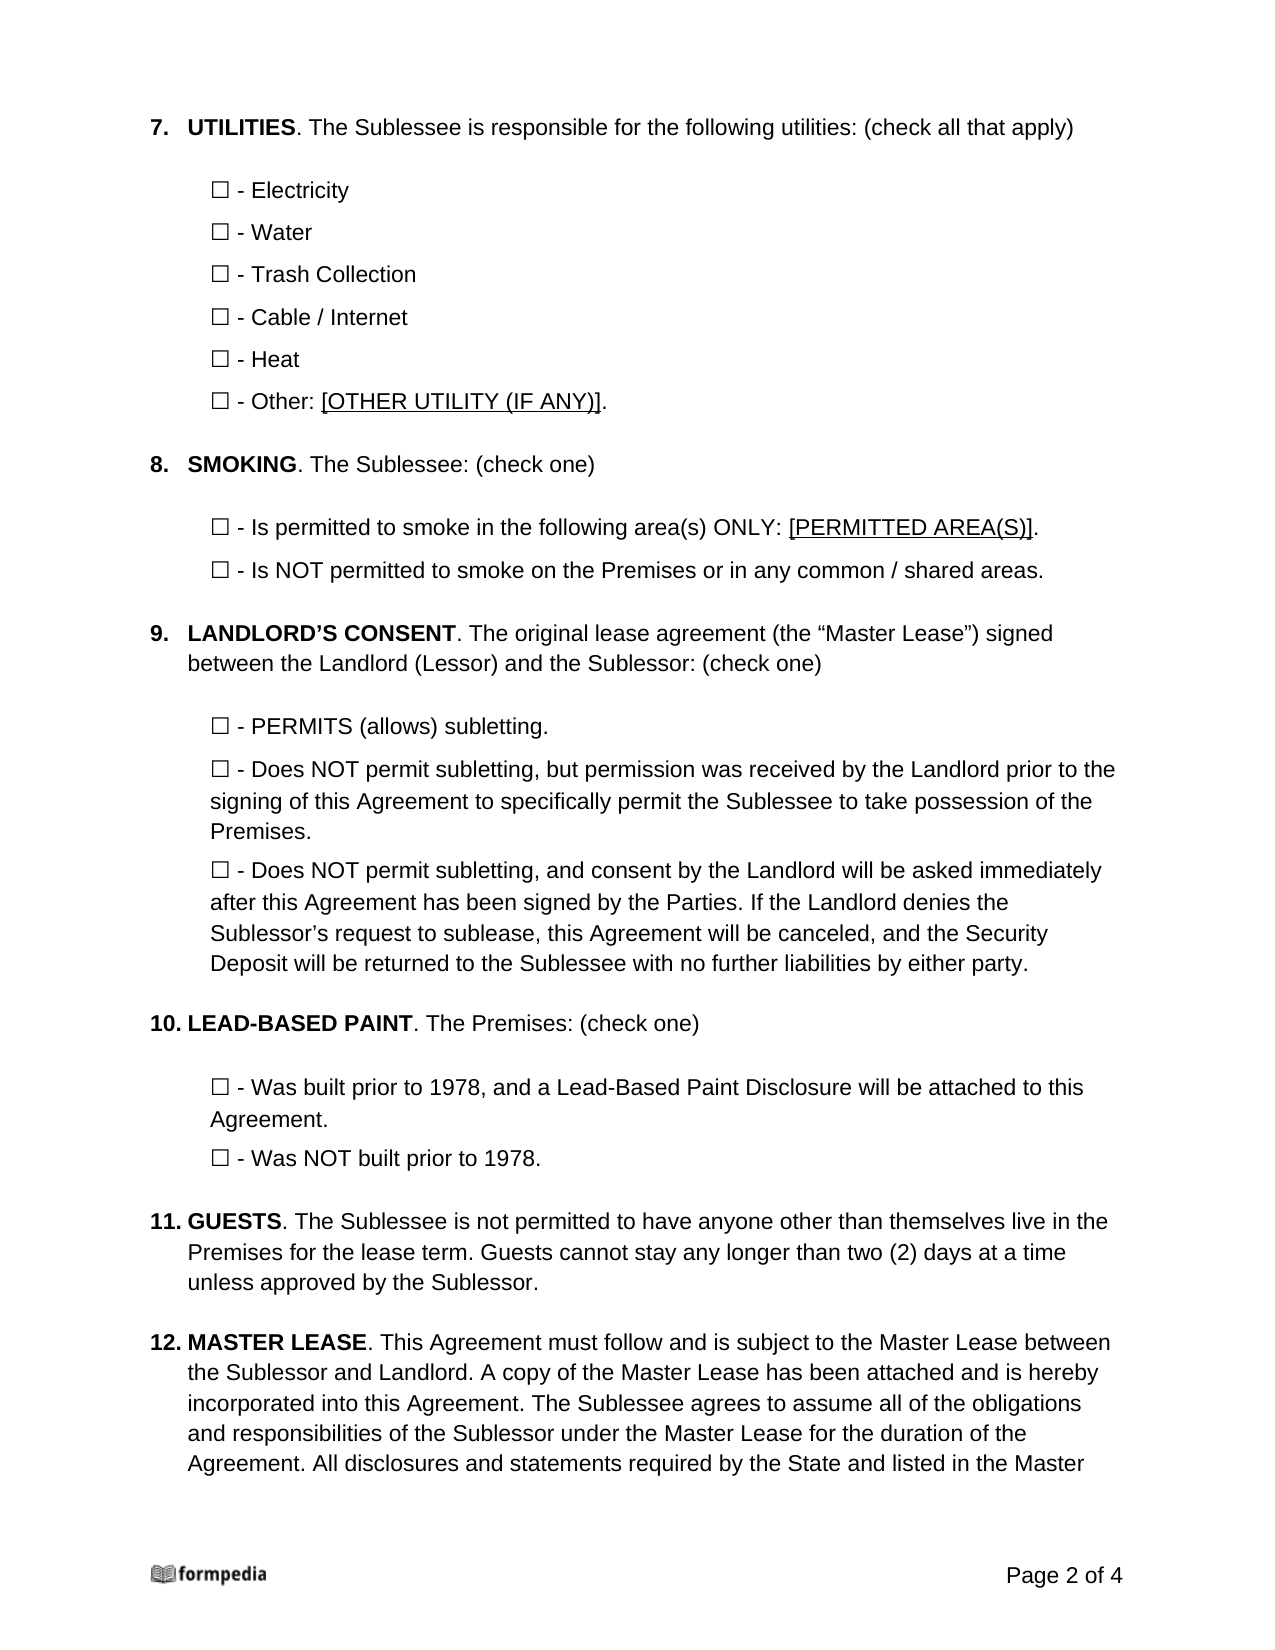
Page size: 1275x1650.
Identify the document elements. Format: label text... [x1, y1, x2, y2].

text - Heat [210, 343, 1125, 374]
text - Electricity [210, 174, 1125, 205]
picture [150, 1563, 267, 1586]
text - Is permitted to smoke in the following area(s) ONLY: [PERMITTED AREA(S)]. [210, 511, 1125, 543]
list LANDLORD’S CONSENT. The original lease agreement (the “Master Lease”) signed between the Landlord (Lessor) and the Sublessor: (check one) [150, 620, 1125, 676]
list UTILITIES. The Sublessee is responsible for the following utilities: (check all that apply) [150, 113, 1125, 140]
text - Is NOT permitted to smoke on the Premises or in any common / shared areas. [210, 553, 1125, 585]
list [150, 1329, 1125, 1476]
text - Trash Collection [210, 258, 1125, 289]
list GUESTS. The Sublessee is not permitted to have anyone other than themselves live in the Premises for the lease term. Guests cannot stay any longer than two (2) days at a time unless approved by the Sublessor. [150, 1208, 1125, 1295]
list LEAD-BASED PAINT. The Premises: (check one) [150, 1010, 1125, 1037]
text - Does NOT permit subletting, and consent by the Landlord will be asked immediately after this Agreement has been signed by the Parties. If the Landlord denies the Sublessor’s request to sublease, this Agreement will be canceled, and the Security Deposit will be returned to the Sublessee with no further liabilities by either party. [210, 854, 1125, 976]
text - PERMITS (allows) subletting. [210, 710, 1125, 742]
list - Was NOT built prior to 1978. [210, 1142, 1125, 1173]
text - Does NOT permit subletting, but permission was received by the Landlord prior to the signing of this Agreement to specifically permit the Sublessee to take possession of the Premises. [210, 752, 1125, 844]
text - Other: [OTHER UTILITY (IF ANY)]. [210, 385, 1125, 416]
list - Was built prior to 1978, and a Lead-Based Paint Disclosure will be attached to this Agreement. [210, 1071, 1125, 1132]
list SMOKING. The Sublessee: (check one) [150, 451, 1125, 477]
text - Water [210, 216, 1125, 247]
text - Cable / Internet [210, 300, 1125, 332]
